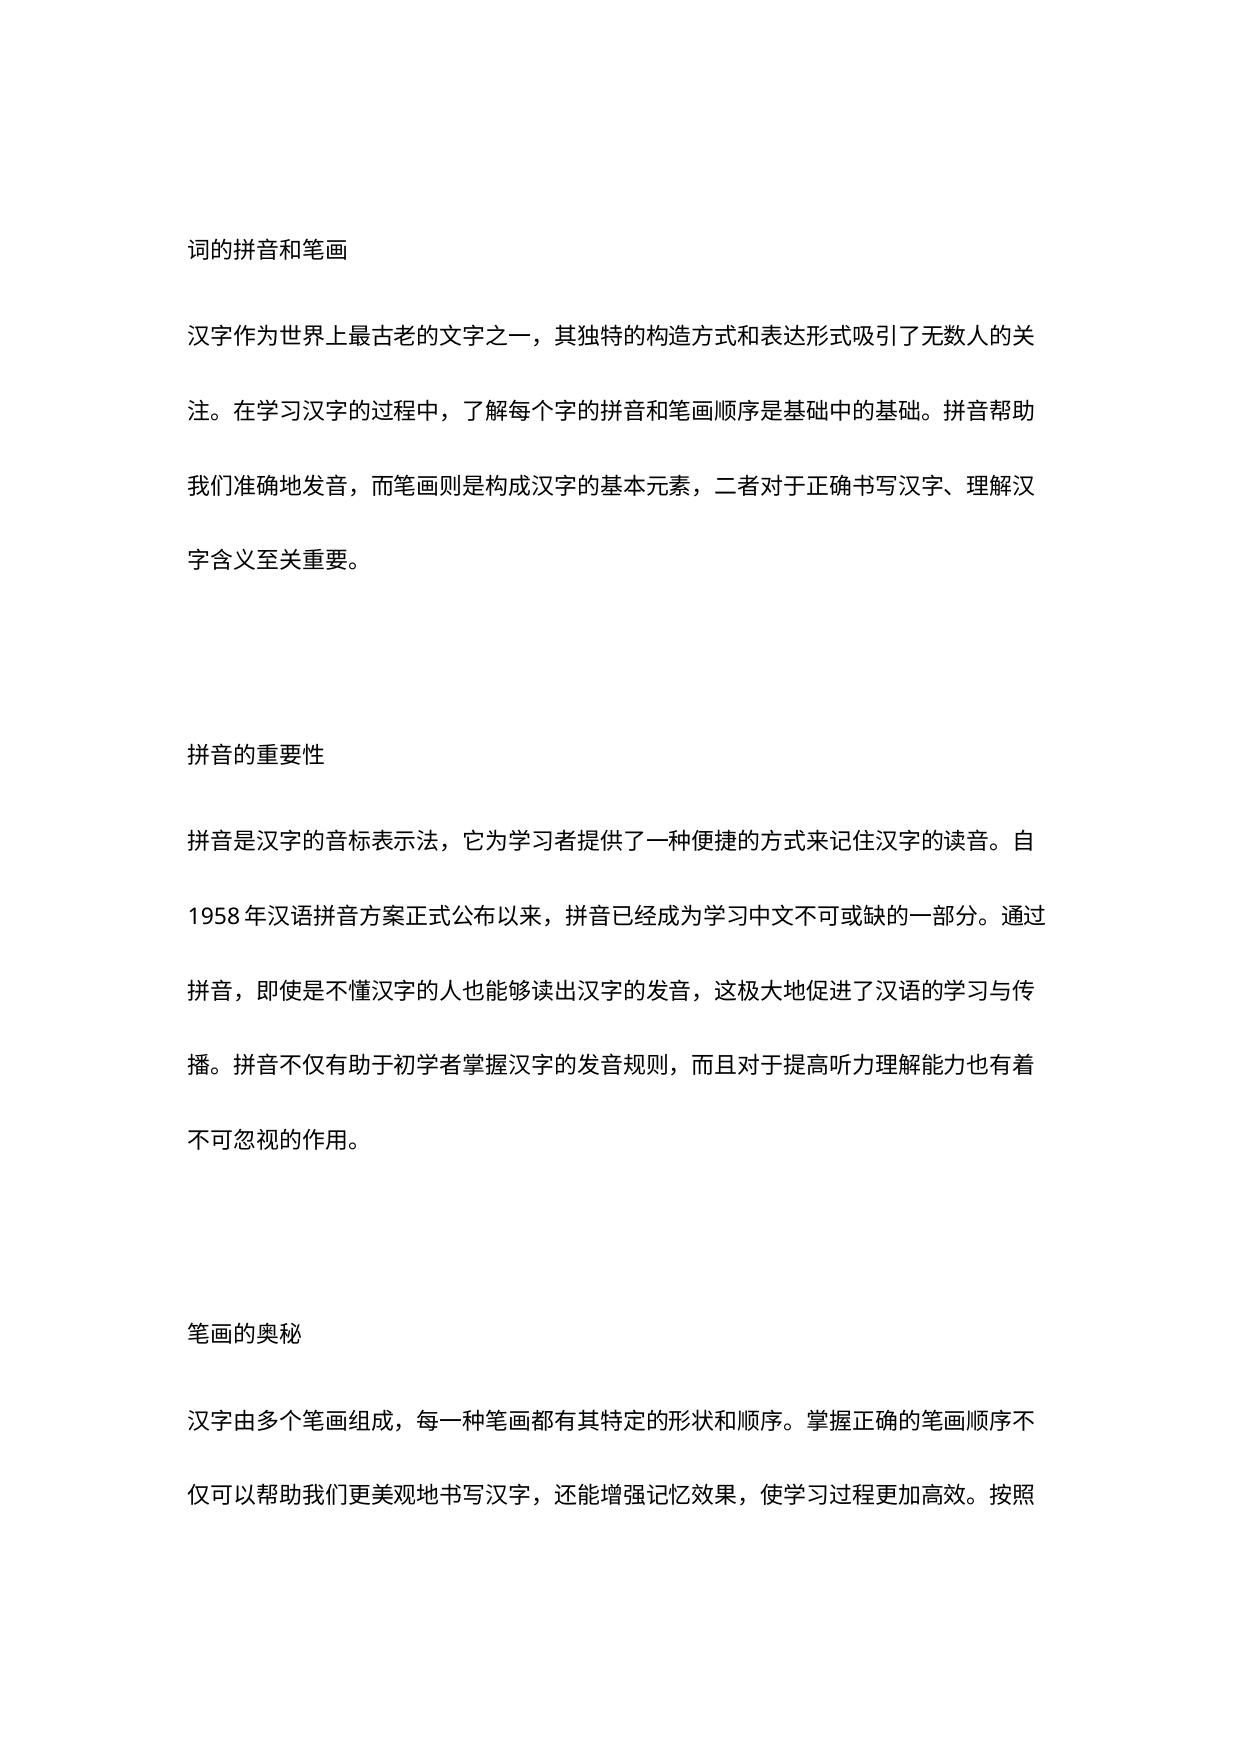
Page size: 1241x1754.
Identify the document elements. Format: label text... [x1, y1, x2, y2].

text 笔画的奥秘 [187, 1300, 1053, 1365]
text 拼音是汉字的音标表示法，它为学习者提供了一种便捷的方式来记住汉字的读音。自1958年汉语拼音方案正式公布以来，拼音已经成为学习中文不可或缺的一部分。通过拼音，即使是不懂汉字的人也能够读出汉字的发音，这极大地促进了汉语的学习与传播。拼音不仅有助于初学者掌握汉字的发音规则，而且对于提高听力理解能力也有着不可忽视的作用。 [187, 807, 1053, 1171]
text 拼音的重要性 [187, 721, 1053, 786]
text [187, 1387, 1053, 1527]
text 汉字作为世界上最古老的文字之一，其独特的构造方式和表达形式吸引了无数人的关注。在学习汉字的过程中，了解每个字的拼音和笔画顺序是基础中的基础。拼音帮助我们准确地发音，而笔画则是构成汉字的基本元素，二者对于正确书写汉字、理解汉字含义至关重要。 [187, 302, 1053, 591]
text 词的拼音和笔画 [187, 216, 1053, 281]
